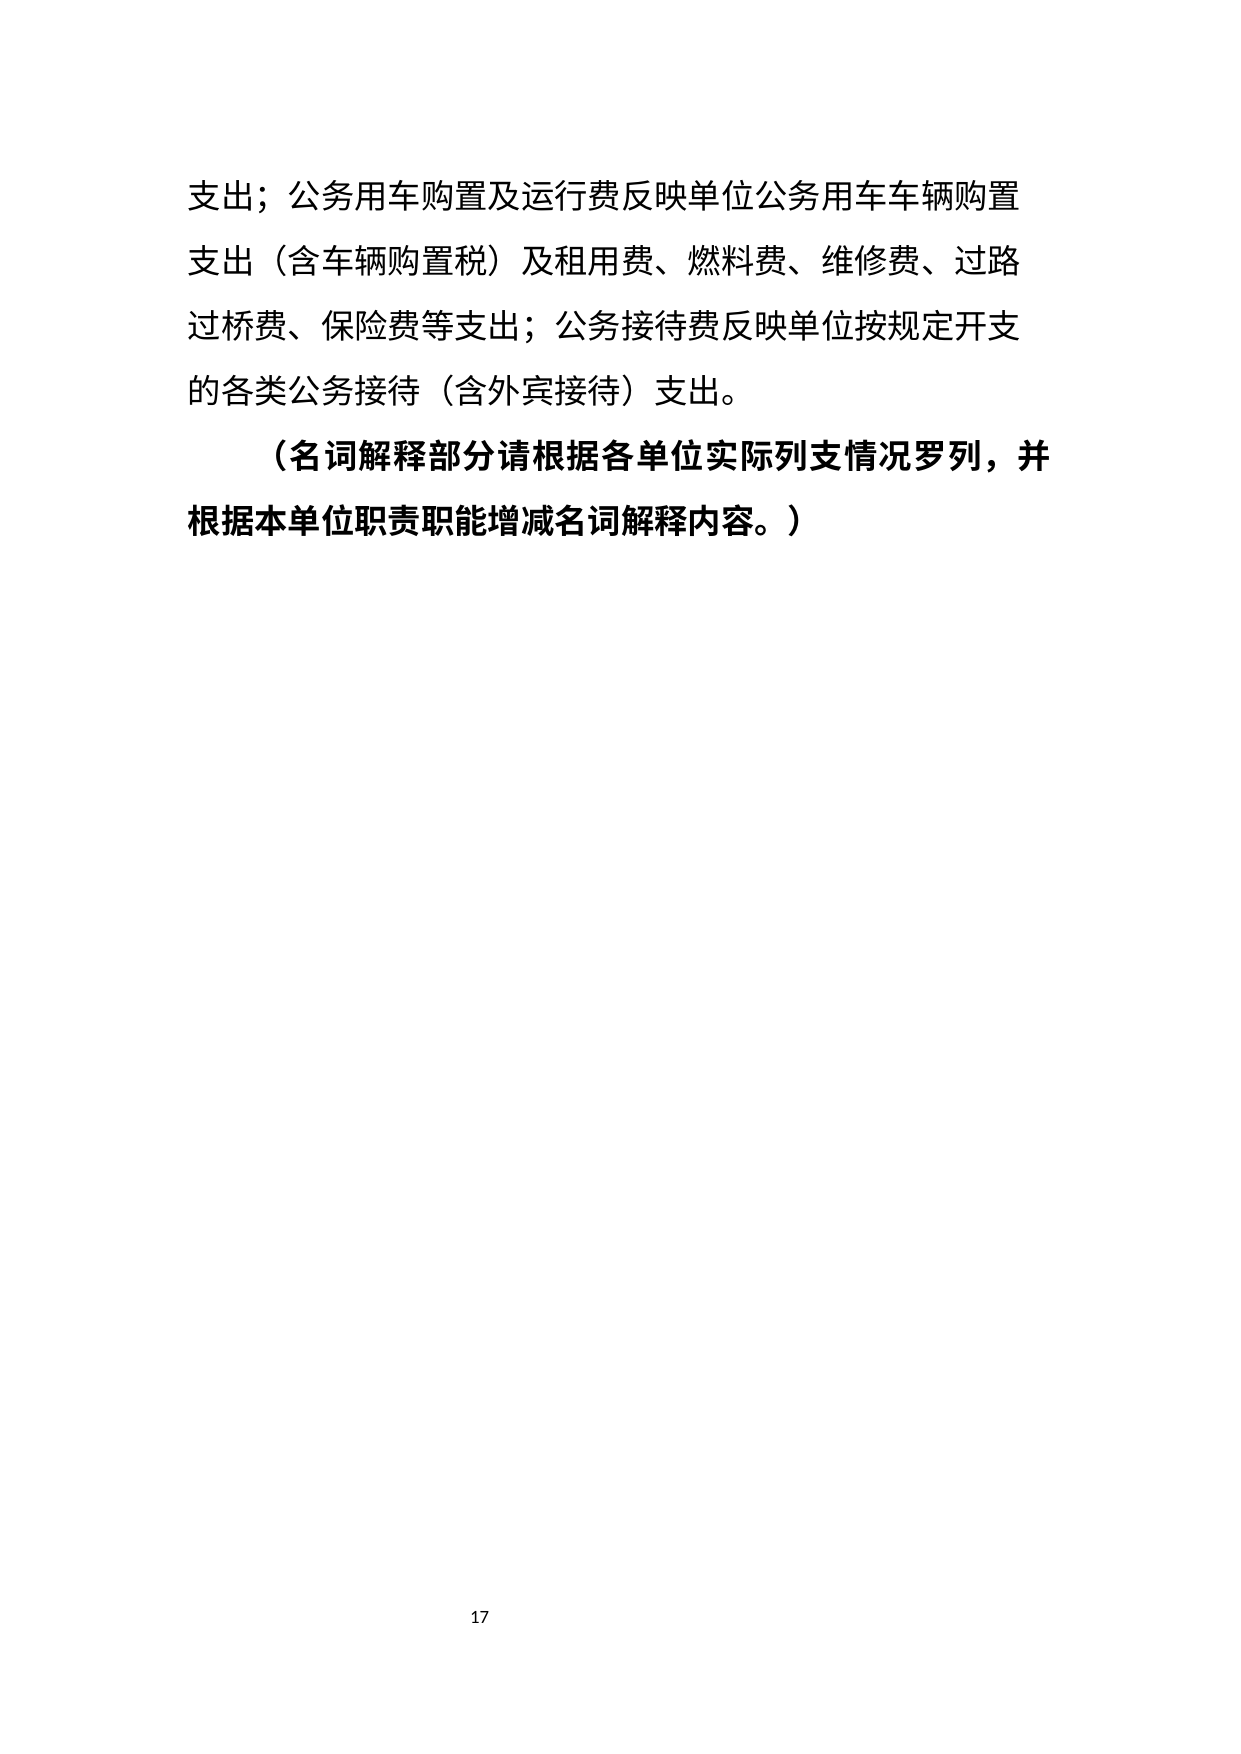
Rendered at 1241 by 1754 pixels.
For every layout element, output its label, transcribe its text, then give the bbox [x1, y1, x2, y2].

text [187, 162, 1053, 422]
text （名词解释部分请根据各单位实际列支情况罗列，并根据本单位职责职能增减名词解释内容。） [187, 422, 1053, 552]
